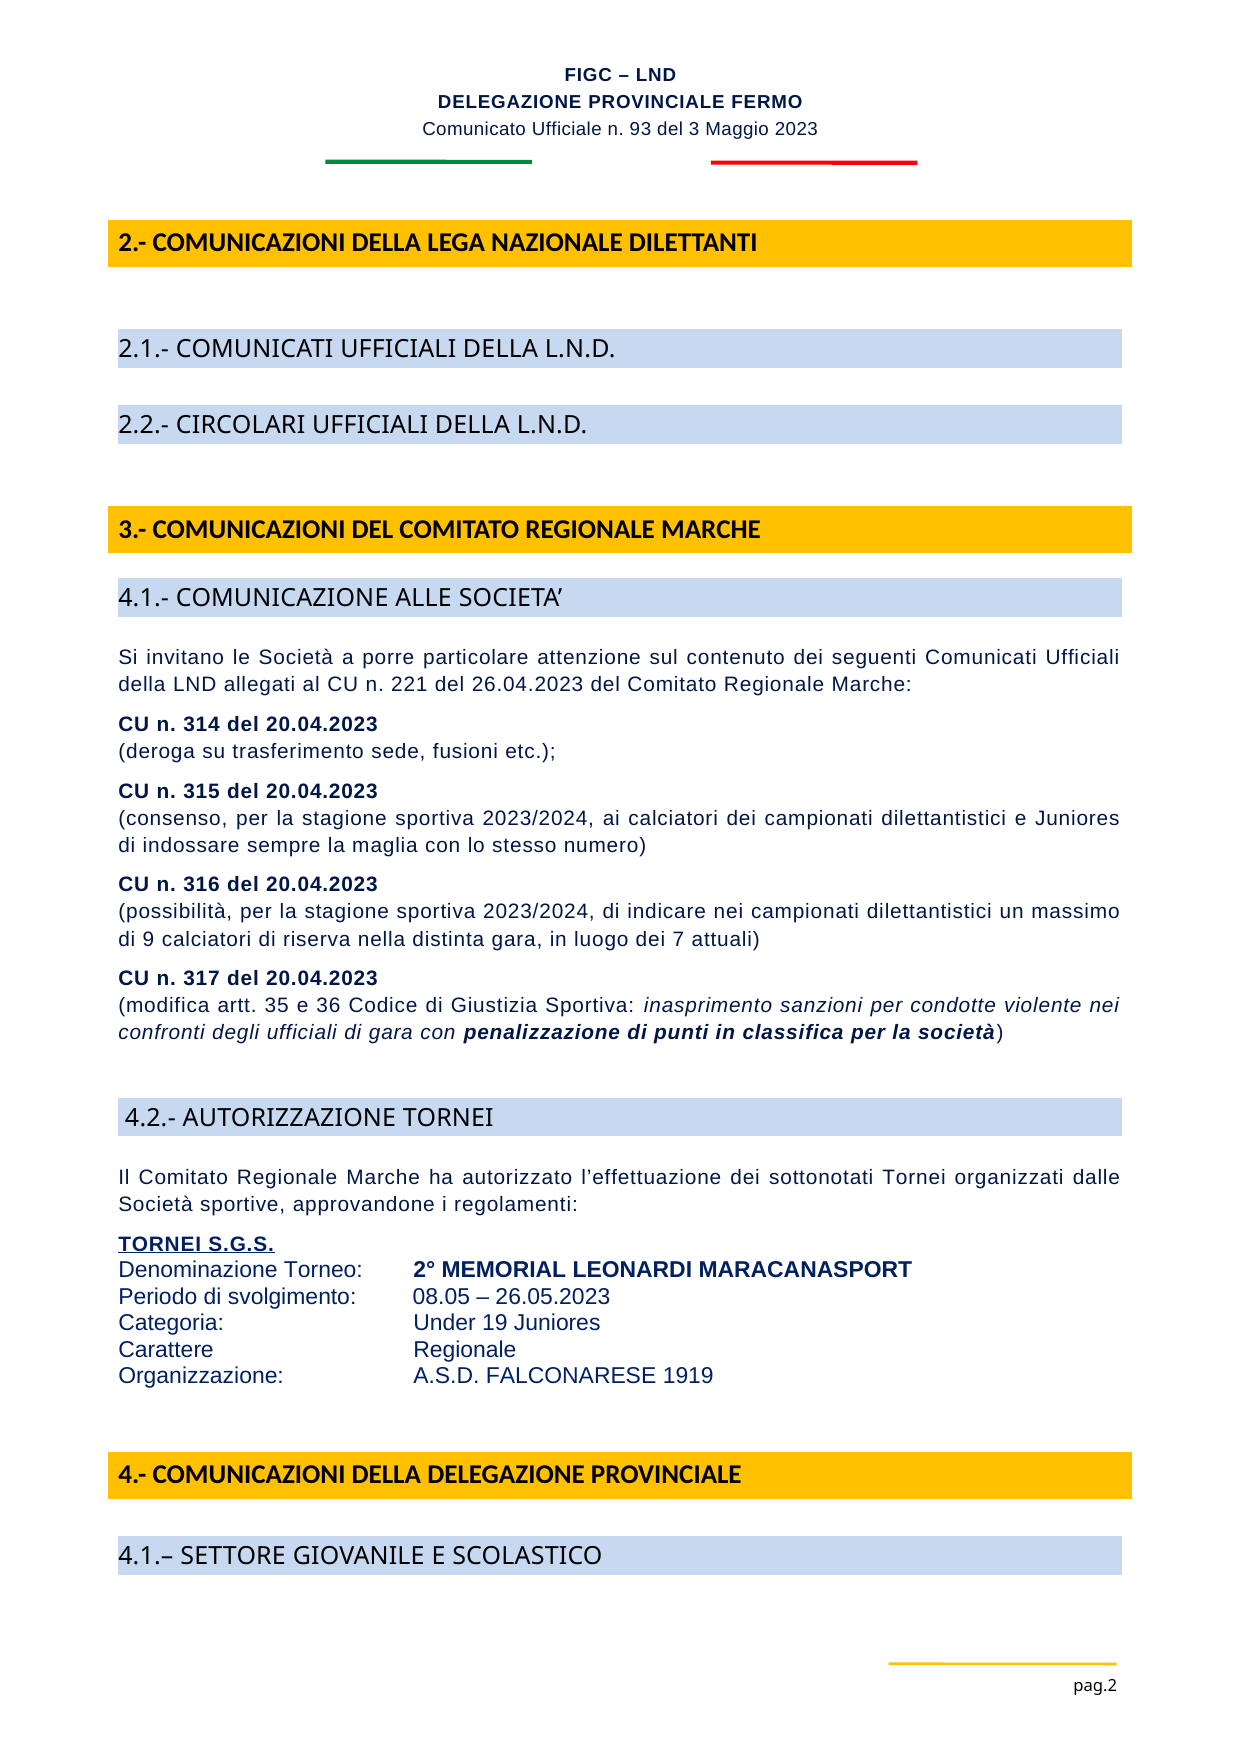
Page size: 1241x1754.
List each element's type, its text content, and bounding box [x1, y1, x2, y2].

subtitle 4.- COMUNICAZIONI DELLA DELEGAZIONE PROVINCIALE [110, 1455, 1130, 1493]
text 2.2.- circolari ufficiali della L.N.D. [118, 405, 1122, 443]
text (consenso, per la stagione sportiva 2023/2024, ai calciatori dei campionati dilettantistici e Juniores di indossare sempre la maglia con lo stesso numero) [118, 803, 1122, 858]
text TORNEI S.G.S. [118, 1229, 1122, 1256]
text 4.2.- AUTORIZZAZIONE TORNEI [118, 1098, 1122, 1135]
text Categoria: Under 19 Juniores [118, 1309, 1122, 1336]
subtitle 2.- COMUNICAZIONI DELLA LEGA NAZIONALE DILETTANTI [110, 223, 1130, 260]
text 4.1.- COMUNICAZIONE ALLE SOCIETA’ [118, 578, 1122, 616]
subtitle 3.- COMUNICAZIONI DEL COMITATO REGIONALE MARCHE [110, 509, 1130, 547]
text 2.1.- comunicati ufficiali della L.N.D. [118, 329, 1122, 367]
text Carattere Regionale [118, 1336, 1122, 1362]
text CU n. 315 del 20.04.2023 [118, 776, 1122, 803]
text Periodo di svolgimento: 08.05 – 26.05.2023 [118, 1283, 1122, 1309]
text CU n. 317 del 20.04.2023 [118, 964, 1122, 991]
text Organizzazione: A.S.D. FALCONARESE 1919 [118, 1362, 1122, 1388]
text (modifica artt. 35 e 36 Codice di Giustizia Sportiva: inasprimento sanzioni per condotte violente nei confronti degli ufficiali di gara con penalizzazione di punti in classifica per la società) [118, 991, 1122, 1045]
text (deroga su trasferimento sede, fusioni etc.); [118, 737, 1122, 764]
text Denominazione Torneo: 2° MEMORIAL LEONARDI MARACANASPORT [118, 1256, 1122, 1283]
text Si invitano le Società a porre particolare attenzione sul contenuto dei seguenti Comunicati Ufficiali della LND allegati al CU n. 221 del 26.04.2023 del Comitato Regionale Marche: [118, 643, 1122, 697]
text 4.1.– SETTORE GIOVANILE E SCOLASTICO [118, 1536, 1122, 1574]
text CU n. 316 del 20.04.2023 [118, 870, 1122, 897]
text (possibilità, per la stagione sportiva 2023/2024, di indicare nei campionati dilettantistici un massimo di 9 calciatori di riserva nella distinta gara, in luogo dei 7 attuali) [118, 897, 1122, 951]
text CU n. 314 del 20.04.2023 [118, 710, 1122, 737]
text Il Comitato Regionale Marche ha autorizzato l’effettuazione dei sottonotati Tornei organizzati dalle Società sportive, approvandone i regolamenti: [118, 1163, 1122, 1217]
